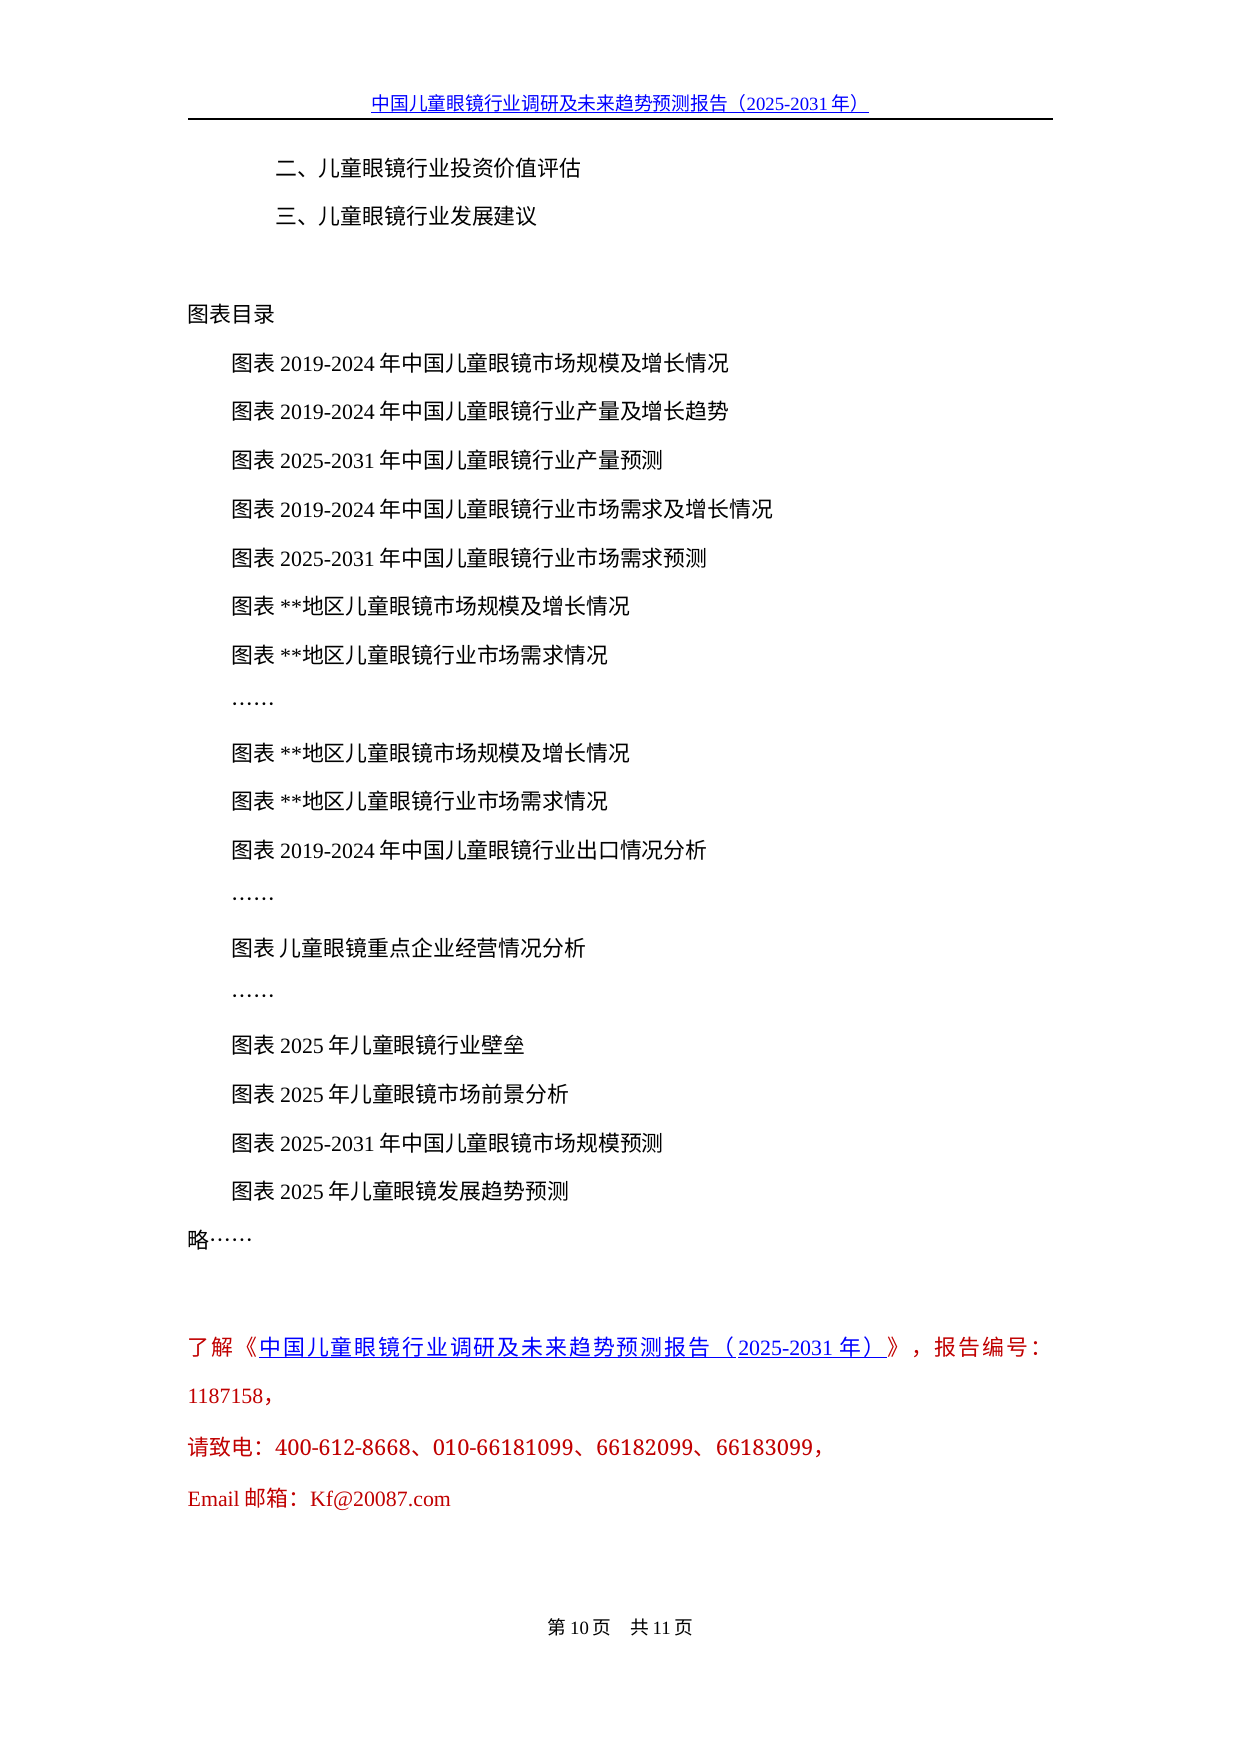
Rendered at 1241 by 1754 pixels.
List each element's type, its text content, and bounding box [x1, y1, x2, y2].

text Email邮箱：Kf@20087.com [187, 1481, 1053, 1513]
text 了解《中国儿童眼镜行业调研及未来趋势预测报告（2025-2031年）》，报告编号：1187158， [187, 1329, 1053, 1410]
text 请致电：400-612-8668、010-66181099、66182099、66183099， [187, 1429, 1053, 1462]
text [187, 150, 1053, 1255]
